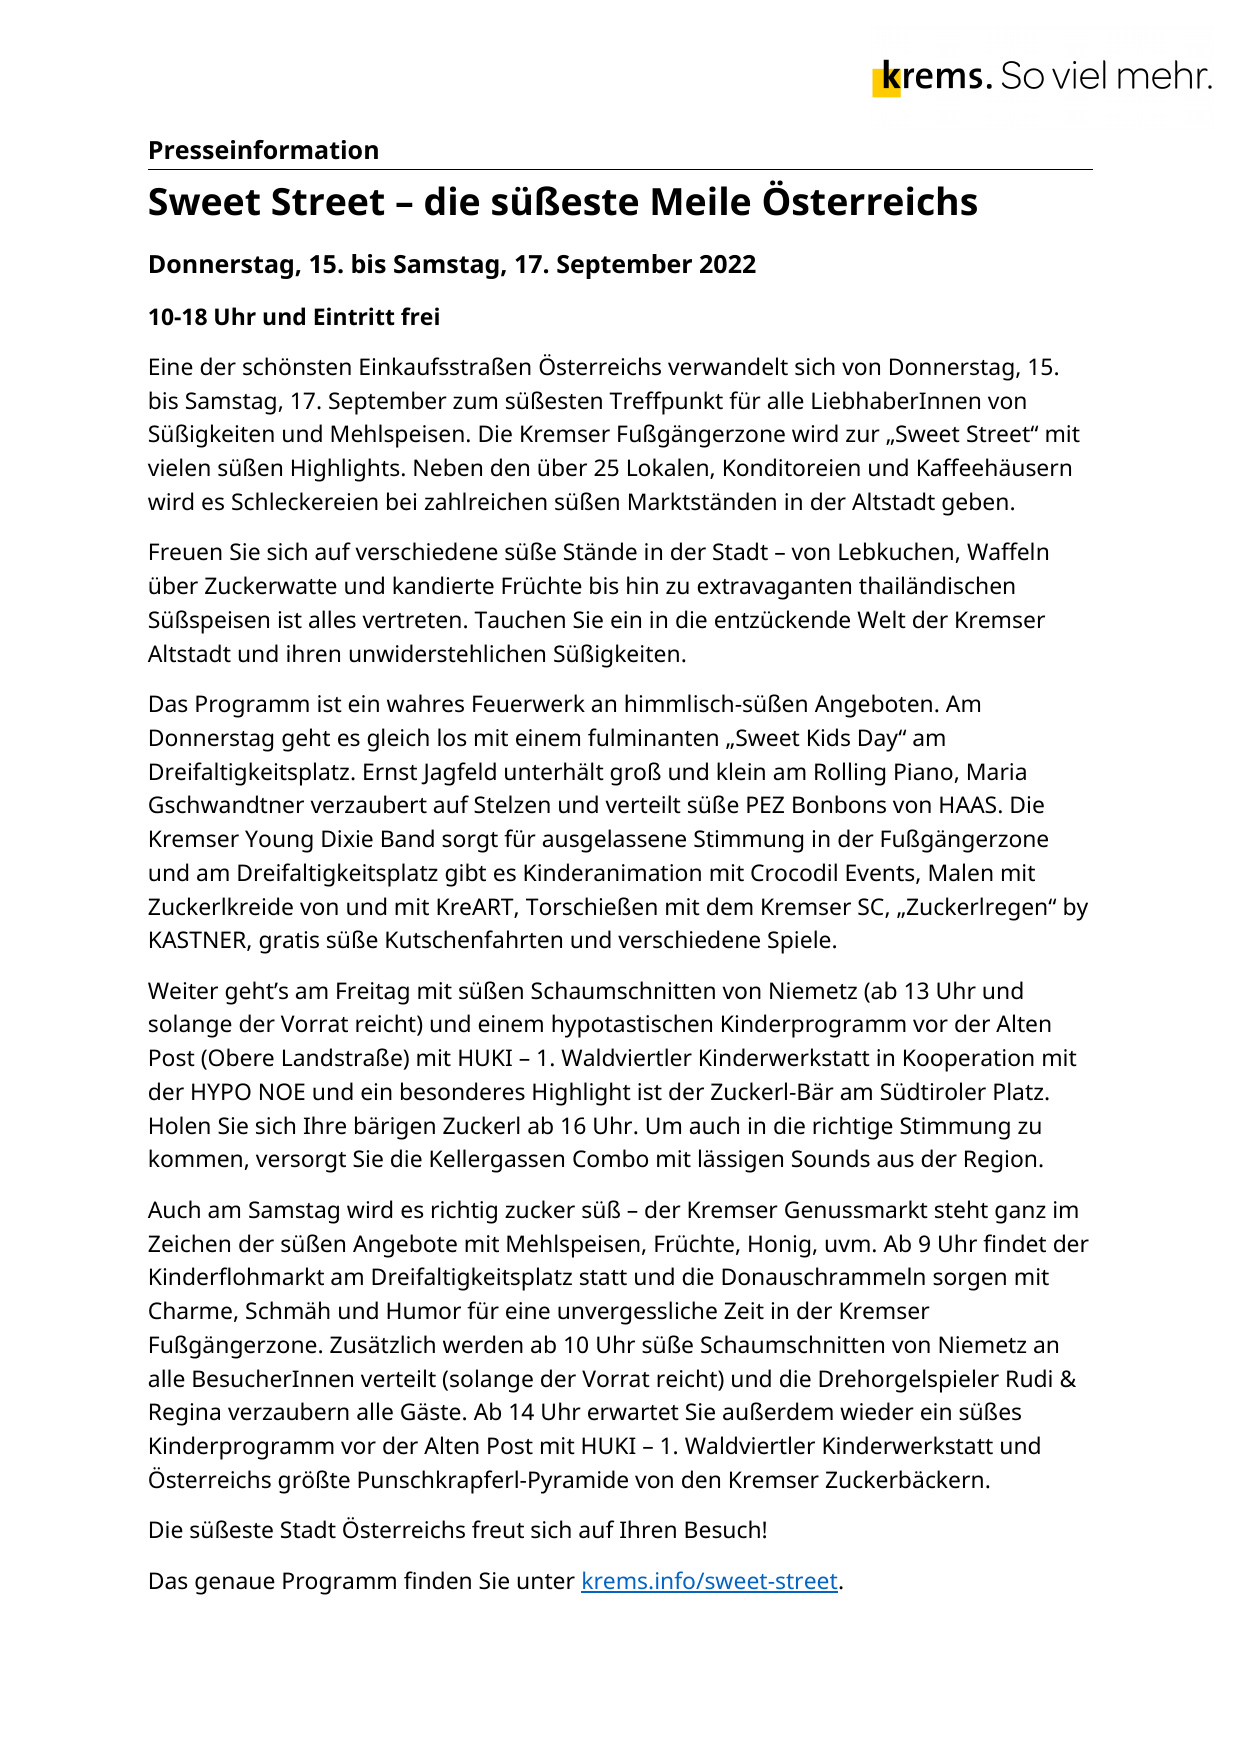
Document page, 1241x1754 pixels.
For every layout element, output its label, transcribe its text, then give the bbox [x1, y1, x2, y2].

text 10-18 Uhr und Eintritt frei [148, 300, 1093, 332]
text Donnerstag, 15. bis Samstag, 17. September 2022 [148, 247, 1093, 281]
text Das genaue Programm finden Sie unter krems.info/sweet-street. [148, 1564, 1093, 1596]
picture [869, 26, 1215, 131]
text Auch am Samstag wird es richtig zucker süß – der Kremser Genussmarkt steht ganz im Zeichen der süßen Angebote mit Mehlspeisen, Früchte, Honig, uvm. Ab 9 Uhr findet der Kinderflohmarkt am Dreifaltigkeitsplatz statt und die Donauschrammeln sorgen mit Charme, Schmäh und Humor für eine unvergessliche Zeit in der Kremser Fußgängerzone. Zusätzlich werden ab 10 Uhr süße Schaumschnitten von Niemetz an alle BesucherInnen verteilt (solange der Vorrat reicht) und die Drehorgelspieler Rudi & Regina verzaubern alle Gäste. Ab 14 Uhr erwartet Sie außerdem wieder ein süßes Kinderprogramm vor der Alten Post mit HUKI – 1. Waldviertler Kinderwerkstatt und Österreichs größte Punschkrapferl-Pyramide von den Kremser Zuckerbäckern. [148, 1194, 1093, 1495]
text Weiter geht’s am Freitag mit süßen Schaumschnitten von Niemetz (ab 13 Uhr und solange der Vorrat reicht) und einem hypotastischen Kinderprogramm vor der Alten Post (Obere Landstraße) mit HUKI – 1. Waldviertler Kinderwerkstatt in Kooperation mit der HYPO NOE und ein besonderes Highlight ist der Zuckerl-Bär am Südtiroler Platz. Holen Sie sich Ihre bärigen Zuckerl ab 16 Uhr. Um auch in die richtige Stimmung zu kommen, versorgt Sie die Kellergassen Combo mit lässigen Sounds aus der Region. [148, 974, 1093, 1174]
text Das Programm ist ein wahres Feuerwerk an himmlisch-süßen Angeboten. Am Donnerstag geht es gleich los mit einem fulminanten „Sweet Kids Day“ am Dreifaltigkeitsplatz. Ernst Jagfeld unterhält groß und klein am Rolling Piano, Maria Gschwandtner verzaubert auf Stelzen und verteilt süße PEZ Bonbons von HAAS. Die Kremser Young Dixie Band sorgt für ausgelassene Stimmung in der Fußgängerzone und am Dreifaltigkeitsplatz gibt es Kinderanimation mit Crocodil Events, Malen mit Zuckerlkreide von und mit KreART, Torschießen mit dem Kremser SC, „Zuckerlregen“ by KASTNER, gratis süße Kutschenfahrten und verschiedene Spiele. [148, 688, 1093, 955]
text Sweet Street – die süßeste Meile Österreichs [148, 175, 1093, 226]
text Die süßeste Stadt Österreichs freut sich auf Ihren Besuch! [148, 1514, 1093, 1545]
text Eine der schönsten Einkaufsstraßen Österreichs verwandelt sich von Donnerstag, 15. bis Samstag, 17. September zum süßesten Treffpunkt für alle LiebhaberInnen von Süßigkeiten und Mehlspeisen. Die Kremser Fußgängerzone wird zur „Sweet Street“ mit vielen süßen Highlights. Neben den über 25 Lokalen, Konditoreien und Kaffeehäusern wird es Schleckereien bei zahlreichen süßen Marktständen in der Altstadt geben. [148, 351, 1093, 517]
text Freuen Sie sich auf verschiedene süße Stände in der Stadt – von Lebkuchen, Waffeln über Zuckerwatte und kandierte Früchte bis hin zu extravaganten thailändischen Süßspeisen ist alles vertreten. Tauchen Sie ein in die entzückende Welt der Kremser Altstadt und ihren unwiderstehlichen Süßigkeiten. [148, 536, 1093, 669]
text Presseinformation [148, 133, 1093, 169]
